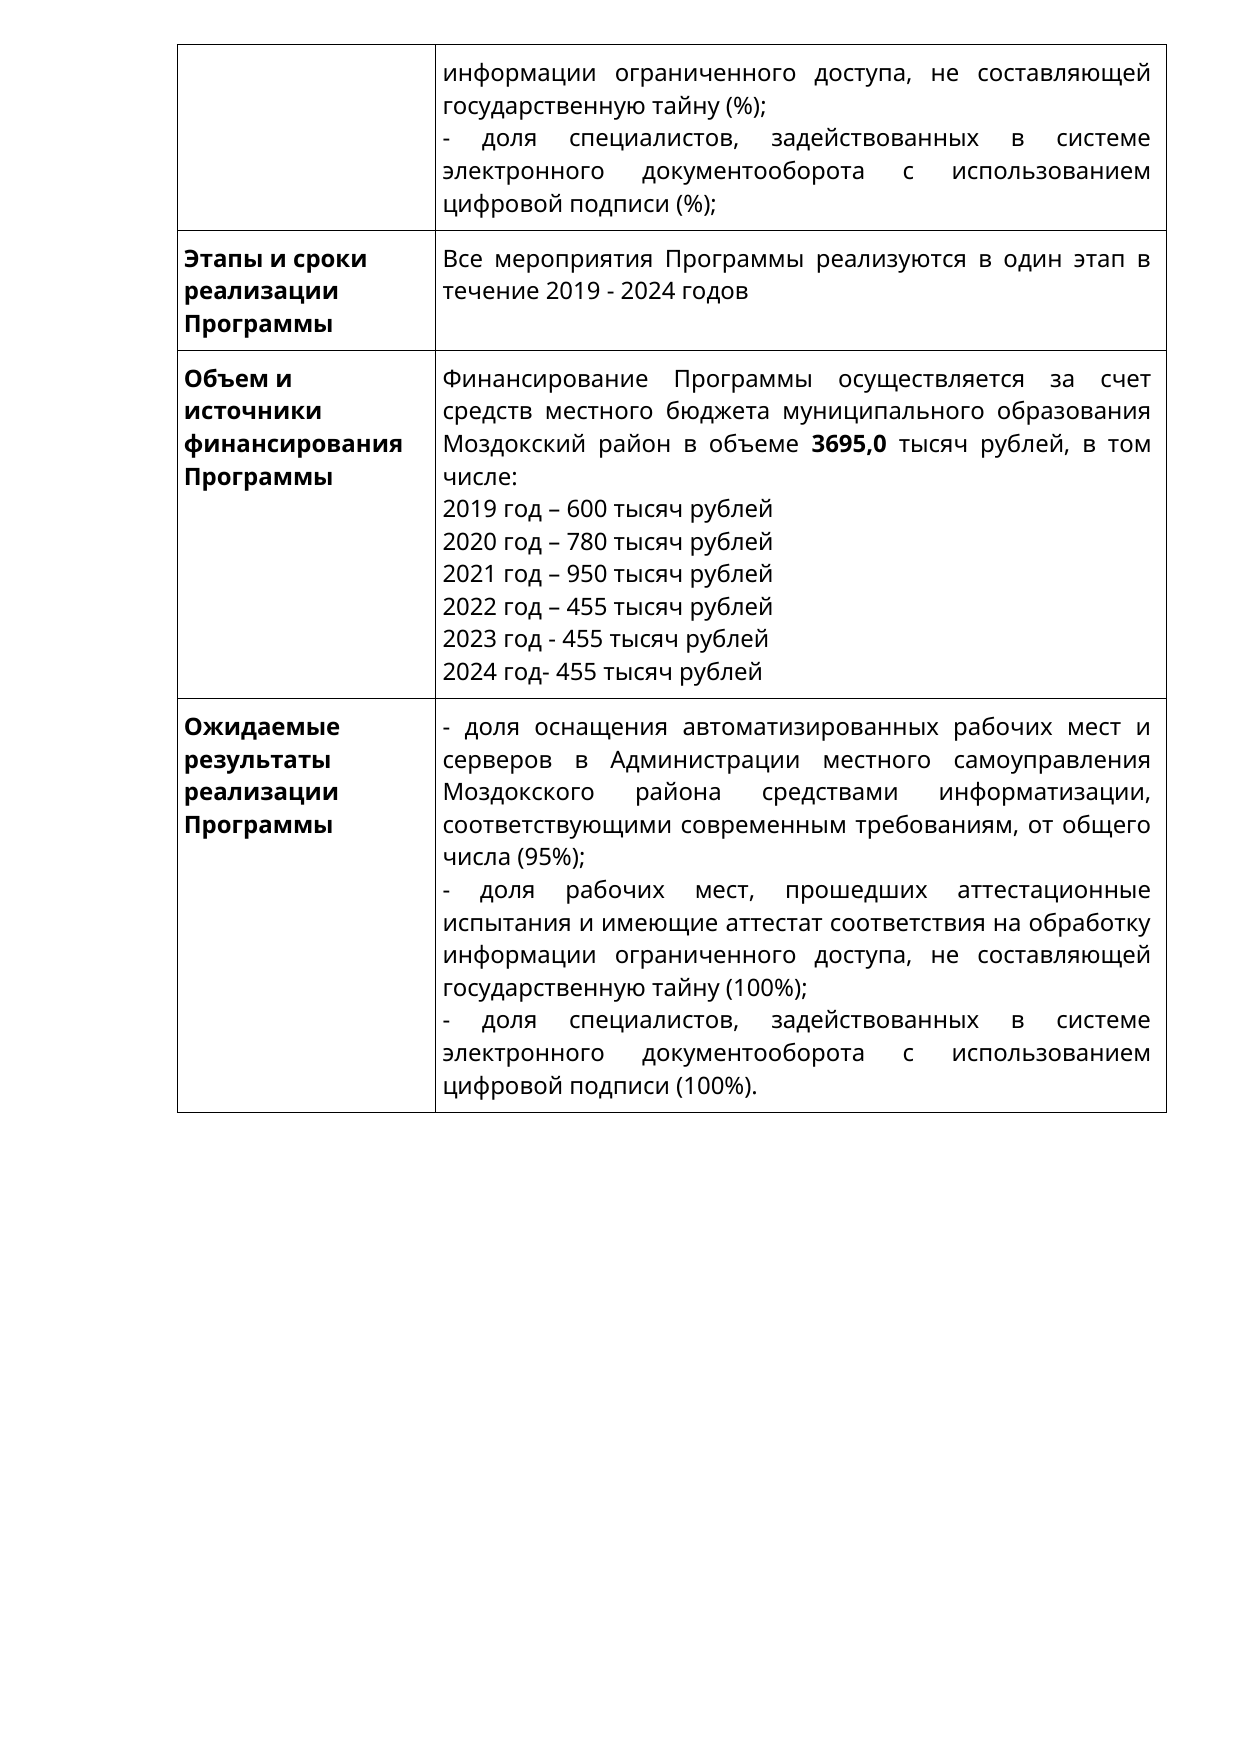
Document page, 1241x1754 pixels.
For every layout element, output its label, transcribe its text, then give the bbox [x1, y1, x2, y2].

table_cell Этапы и сроки реализации Программы [178, 231, 435, 350]
table_cell Финансирование Программы осуществляется за счет средств местного бюджета муниципального образования Моздокский район в объеме 3695,0 тысяч рублей, в том числе: 2019 год – 600 тысяч рублей 2020 год – 780 тысяч рублей 2021 год – 950 тысяч рублей 2022 год – 455 тысяч рублей 2023 год - 455 тысяч рублей 2024 год- 455 тысяч рублей [436, 351, 1166, 698]
table_cell - доля оснащения автоматизированных рабочих мест и серверов в Администрации местного самоуправления Моздокского района средствами информатизации, соответствующими современным требованиям, от общего числа (95%); - доля рабочих мест, прошедших аттестационные испытания и имеющие аттестат соответствия на обработку информации ограниченного доступа, не составляющей государственную тайну (100%); - доля специалистов, задействованных в системе электронного документооборота с использованием цифровой подписи (100%). [436, 699, 1166, 1112]
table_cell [178, 45, 435, 230]
table_cell Ожидаемые результаты реализации Программы [178, 699, 435, 1112]
table_cell Объем и источники финансирования Программы [178, 351, 435, 698]
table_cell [436, 45, 1166, 230]
table_cell Все мероприятия Программы реализуются в один этап в течение 2019 - 2024 годов [436, 231, 1166, 350]
